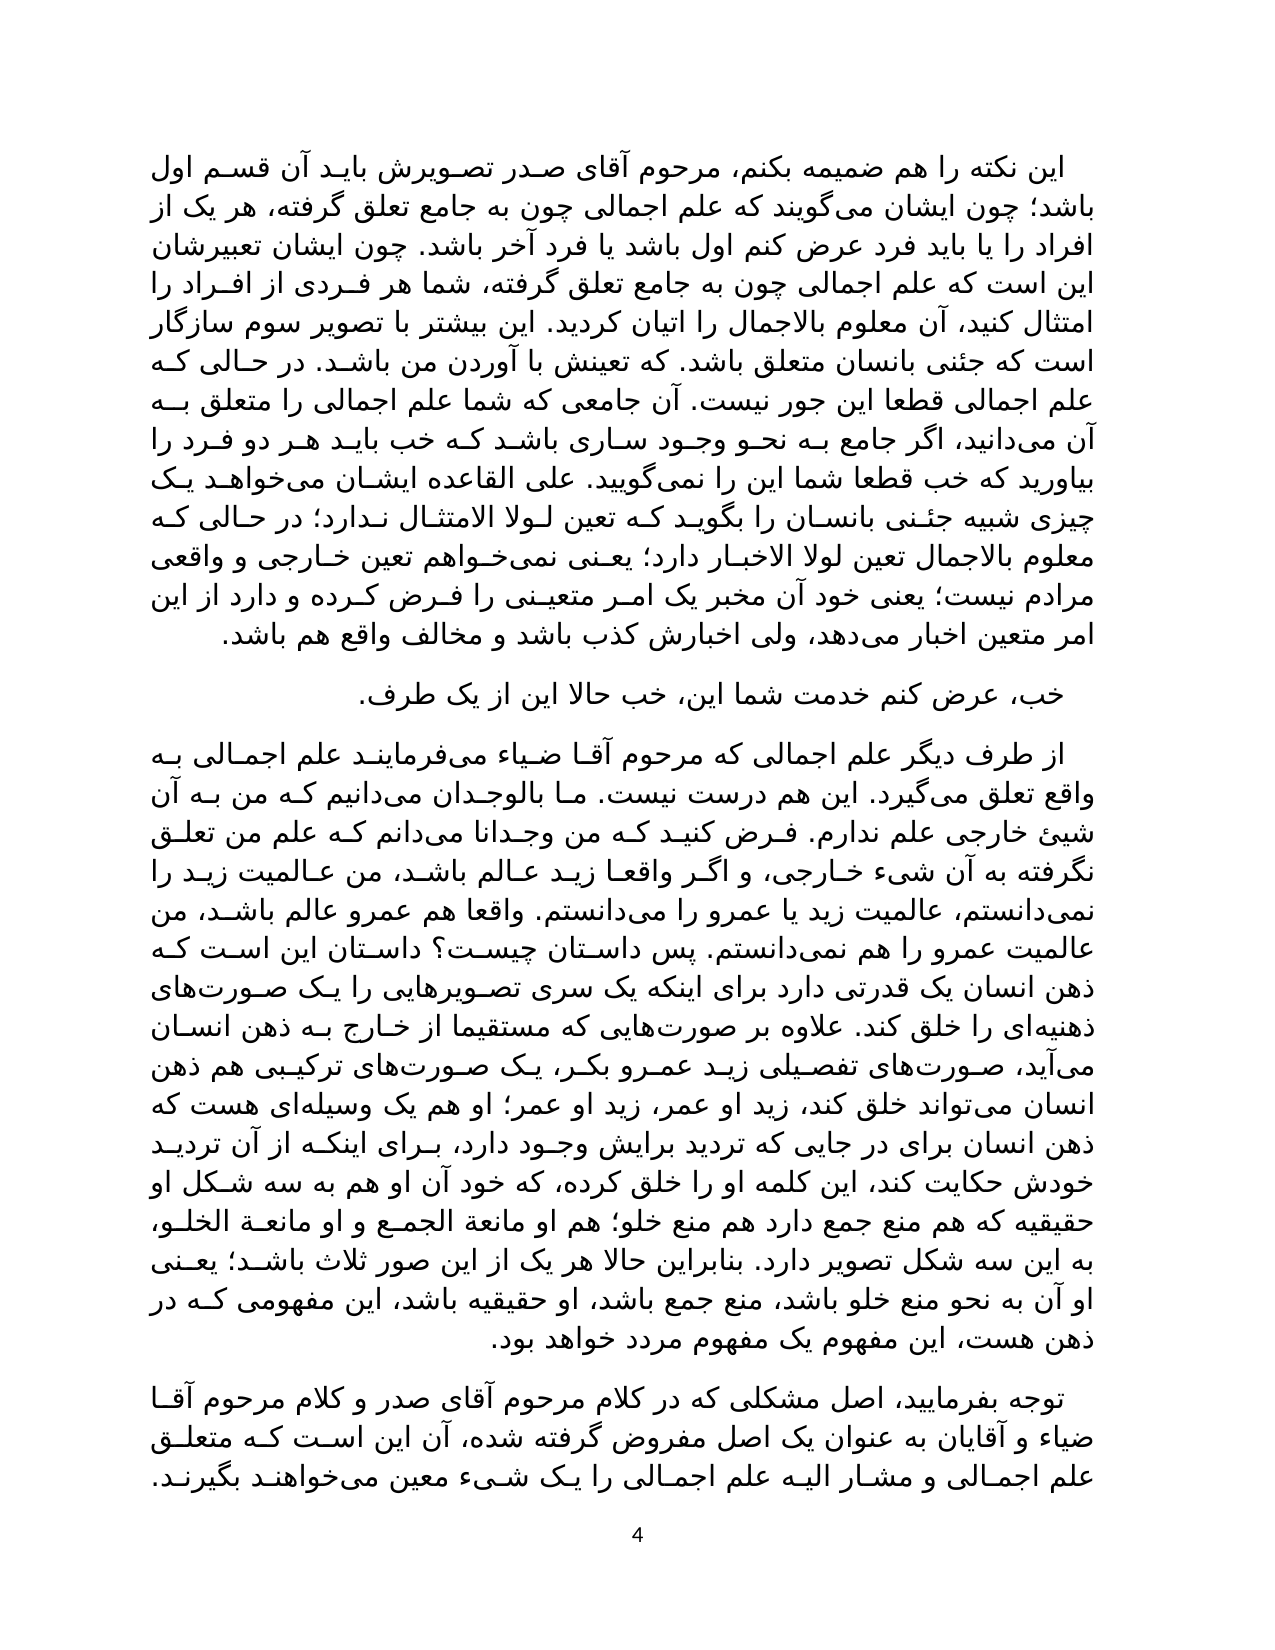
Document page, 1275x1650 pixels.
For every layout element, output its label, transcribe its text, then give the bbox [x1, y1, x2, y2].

text خب، عرض کنم خدمت شما این، خب حالا این از یک طرف. [150, 677, 1095, 711]
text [150, 1381, 1095, 1493]
text این نکته را هم ضمیمه بکنم، مرحوم آقای صدر تصویرش باید آن قسم اول باشد؛ چون ایشان می‌گویند که علم اجمالی چون به جامع تعلق گرفته، هر یک از افراد را یا باید فرد عرض کنم اول باشد یا فرد آخر باشد. چون ایشان تعبیرشان این است که علم اجمالی چون به جامع تعلق گرفته، شما هر فردی از افراد را امتثال کنید، آن معلوم بالاجمال را اتیان کردید. این بیشتر با تصویر سوم سازگار است که جئنی بانسان متعلق باشد. که تعینش با آوردن من باشد. در حالی که علم اجمالی قطعا این جور نیست. آن جامعی که شما علم اجمالی را متعلق به آن می‌دانید، اگر جامع به نحو وجود ساری باشد که خب باید هر دو فرد را بیاورید که خب قطعا شما این را نمی‌گویید. علی القاعده ایشان می‌خواهد یک چیزی شبیه جئنی بانسان را بگوید که تعین لولا الامتثال ندارد؛ در حالی که معلوم بالاجمال تعین لولا الاخبار دارد؛ یعنی نمی‌خواهم تعین خارجی و واقعی مرادم نیست؛ یعنی خود آن مخبر یک امر متعینی را فرض کرده و دارد از این امر متعین اخبار می‌دهد، ولی اخبارش کذب باشد و مخالف واقع هم باشد. [150, 150, 1095, 651]
text از طرف دیگر علم اجمالی که مرحوم آقا ضیاء می‌فرمایند علم اجمالی به واقع تعلق می‌گیرد. این هم درست نیست. ما بالوجدان می‌دانیم که من به آن شیئ خارجی علم ندارم. فرض کنید که من وجدانا می‌دانم که علم من تعلق نگرفته به آن شیء خارجی، و اگر واقعا زید عالم باشد، من عالمیت زید را نمی‌دانستم، عالمیت زید یا عمرو را می‌دانستم. واقعا هم عمرو عالم باشد، من عالمیت عمرو را هم نمی‌دانستم. پس داستان چیست؟ داستان این است که ذهن انسان یک قدرتی دارد برای اینکه یک سری تصویرهایی را یک صورت‌های ذهنیه‌ای را خلق کند. علاوه بر صورت‌هایی که مستقیما از خارج به ذهن انسان می‌آید، صورت‌های تفصیلی زید عمرو بکر، یک صورت‌های ترکیبی هم ذهن انسان می‌تواند خلق کند، زید او عمر، زید او عمر؛ او هم یک وسیله‌ای هست که ذهن انسان برای در جایی که تردید برایش وجود دارد، برای اینکه از آن تردید خودش حکایت کند، این کلمه او را خلق کرده، که خود آن او هم به سه شکل او حقیقیه که هم منع جمع دارد هم منع خلو؛ هم او مانعة الجمع و او مانعة الخلو، به این سه شکل تصویر دارد. بنابراین حالا هر یک از این صور ثلاث باشد؛ یعنی او آن به نحو منع خلو باشد، منع جمع باشد، او حقیقیه باشد، این مفهومی که در ذهن هست، این مفهوم یک مفهوم مردد خواهد بود. [150, 737, 1095, 1355]
